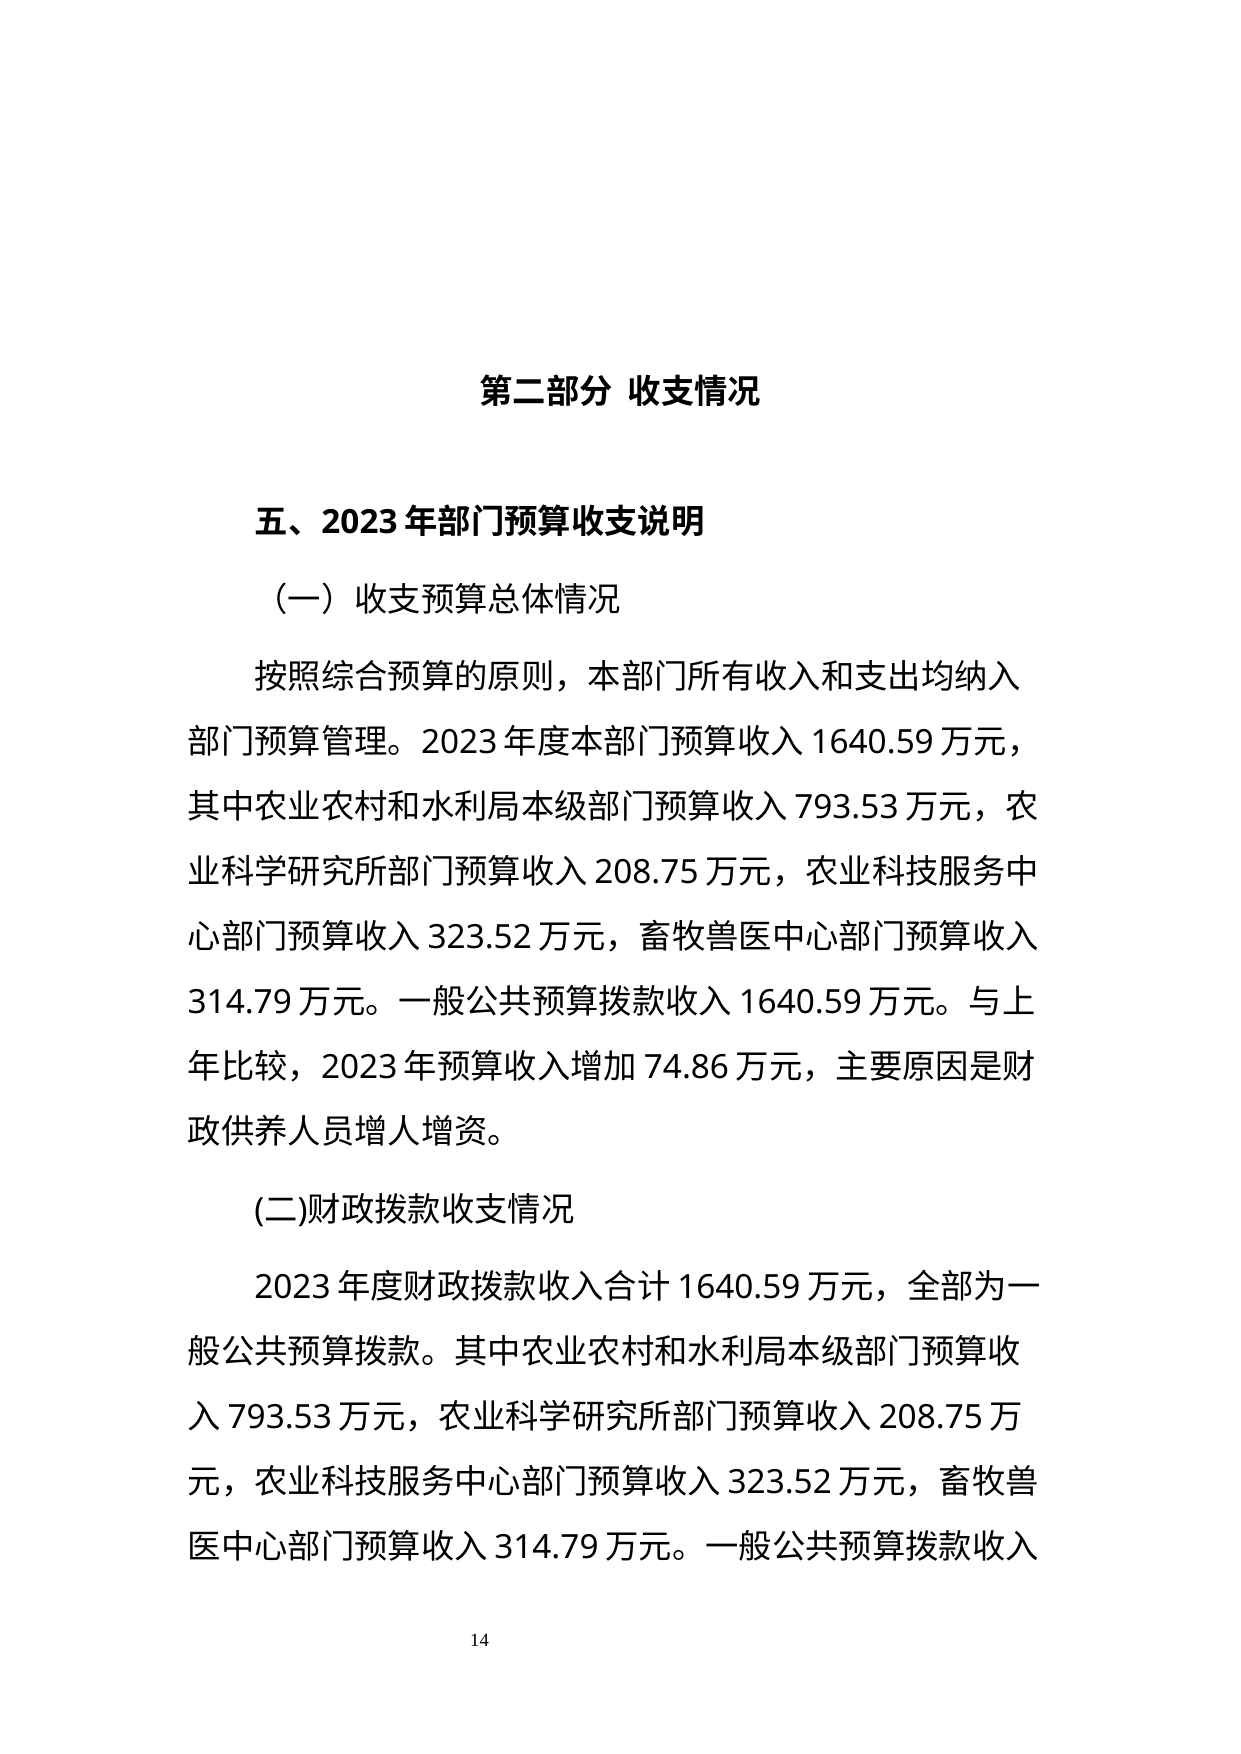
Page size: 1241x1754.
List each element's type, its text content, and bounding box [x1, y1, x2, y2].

text 五、2023年部门预算收支说明 [187, 487, 1053, 552]
text 第二部分 收支情况 [187, 357, 1053, 422]
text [187, 1252, 1053, 1577]
text (二)财政拨款收支情况 [187, 1174, 1053, 1239]
text 按照综合预算的原则，本部门所有收入和支出均纳入部门预算管理。2023年度本部门预算收入1640.59万元，其中农业农村和水利局本级部门预算收入793.53万元，农业科学研究所部门预算收入208.75万元，农业科技服务中心部门预算收入323.52万元，畜牧兽医中心部门预算收入314.79万元。一般公共预算拨款收入1640.59万元。与上年比较，2023年预算收入增加74.86万元，主要原因是财政供养人员增人增资。 [187, 642, 1053, 1162]
text （一）收支预算总体情况 [187, 564, 1053, 629]
